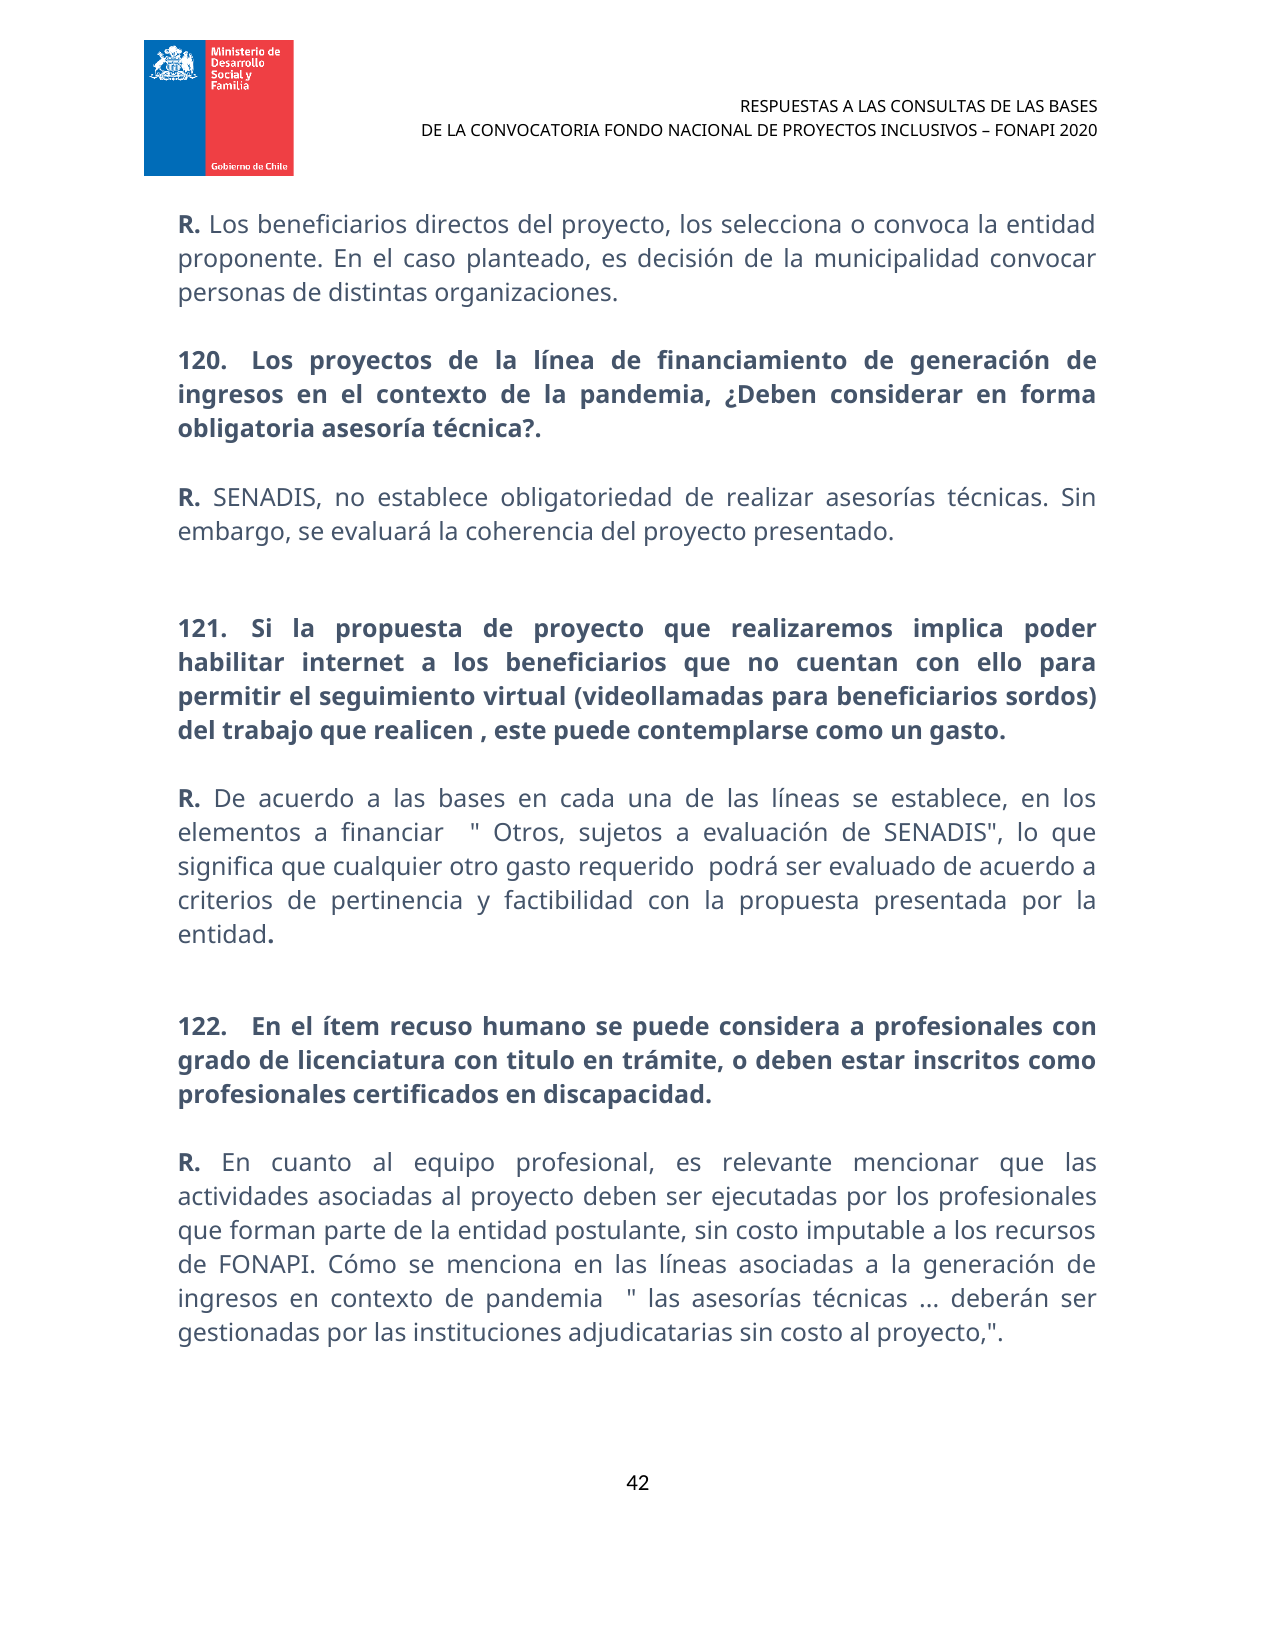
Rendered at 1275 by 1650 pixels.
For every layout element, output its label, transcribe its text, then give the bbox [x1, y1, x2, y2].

list Los proyectos de la línea de financiamiento de generación de ingresos en el contexto de la pandemia, ¿Deben considerar en forma obligatoria asesoría técnica?. [177, 343, 1098, 445]
list Si la propuesta de proyecto que realizaremos implica poder habilitar internet a los beneficiarios que no cuentan con ello para permitir el seguimiento virtual (videollamadas para beneficiarios sordos) del trabajo que realicen , este puede contemplarse como un gasto. [177, 610, 1098, 746]
text R. SENADIS, no establece obligatoriedad de realizar asesorías técnicas. Sin embargo, se evaluará la coherencia del proyecto presentado. [177, 479, 1098, 547]
text R. En cuanto al equipo profesional, es relevante mencionar que las actividades asociadas al proyecto deben ser ejecutadas por los profesionales que forman parte de la entidad postulante, sin costo imputable a los recursos de FONAPI. Cómo se menciona en las líneas asociadas a la generación de ingresos en contexto de pandemia " las asesorías técnicas ... deberán ser gestionadas por las instituciones adjudicatarias sin costo al proyecto,". [177, 1144, 1098, 1349]
picture [144, 40, 294, 176]
text R. Los beneficiarios directos del proyecto, los selecciona o convoca la entidad proponente. En el caso planteado, es decisión de la municipalidad convocar personas de distintas organizaciones. [177, 207, 1098, 309]
text R. De acuerdo a las bases en cada una de las líneas se establece, en los elementos a financiar " Otros, sujetos a evaluación de SENADIS", lo que significa que cualquier otro gasto requerido podrá ser evaluado de acuerdo a criterios de pertinencia y factibilidad con la propuesta presentada por la entidad. [177, 781, 1098, 951]
list En el ítem recuso humano se puede considera a profesionales con grado de licenciatura con titulo en trámite, o deben estar inscritos como profesionales certificados en discapacidad. [177, 1008, 1098, 1111]
